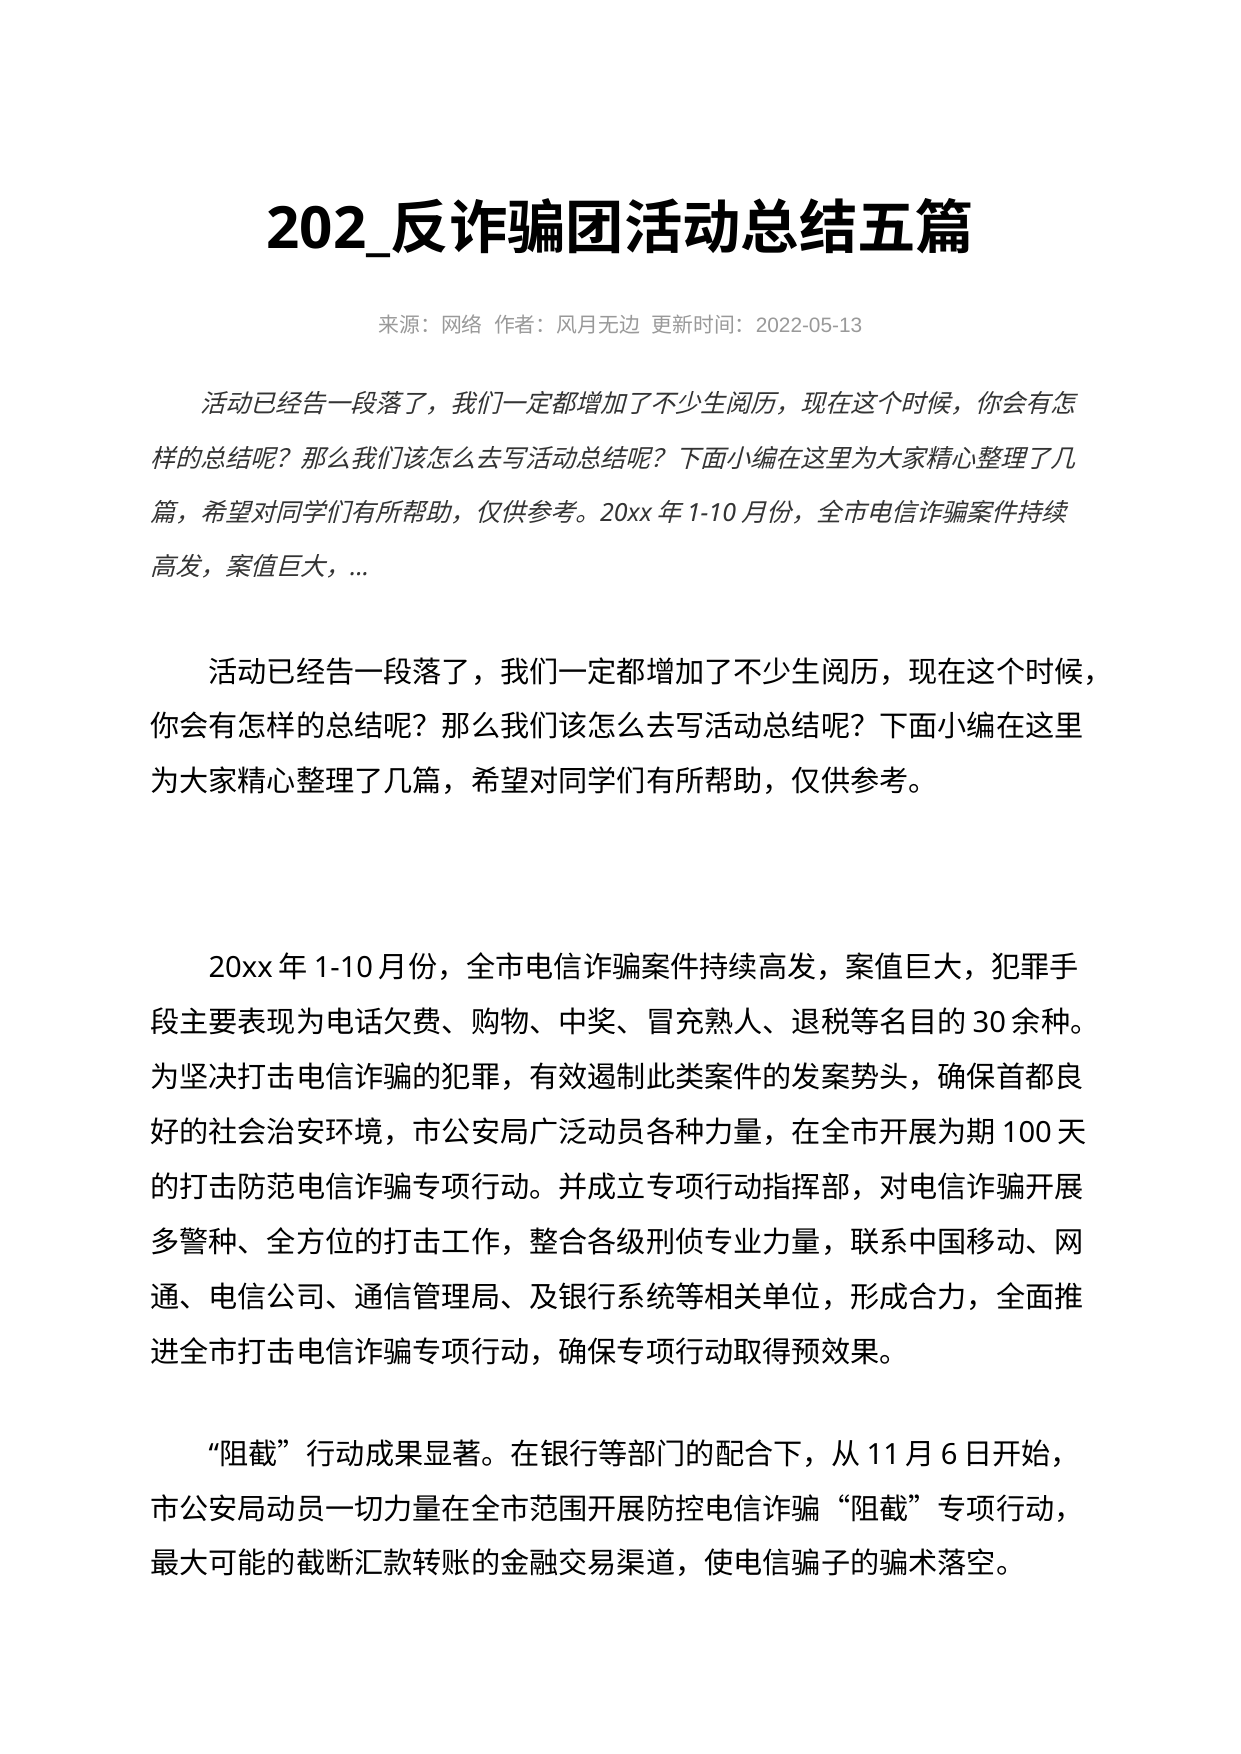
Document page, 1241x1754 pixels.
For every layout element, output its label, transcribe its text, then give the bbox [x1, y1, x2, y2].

text 活动已经告一段落了，我们一定都增加了不少生阅历，现在这个时候，你会有怎样的总结呢？那么我们该怎么去写活动总结呢？下面小编在这里为大家精心整理了几篇，希望对同学们有所帮助，仅供参考。 [150, 648, 1090, 800]
subtitle 202_反诈骗团活动总结五篇 [150, 181, 1090, 266]
text “阻截”行动成果显著。在银行等部门的配合下，从11月6日开始，市公安局动员一切力量在全市范围开展防控电信诈骗“阻截”专项行动，最大可能的截断汇款转账的金融交易渠道，使电信骗子的骗术落空。 [150, 1430, 1090, 1582]
text 来源：网络 作者：风月无边 更新时间：2022-05-13 [150, 313, 1090, 337]
text 活动已经告一段落了，我们一定都增加了不少生阅历，现在这个时候，你会有怎样的总结呢？那么我们该怎么去写活动总结呢？下面小编在这里为大家精心整理了几篇，希望对同学们有所帮助，仅供参考。20xx年1-10月份，全市电信诈骗案件持续高发，案值巨大，... [150, 384, 1090, 583]
text 20xx年1-10月份，全市电信诈骗案件持续高发，案值巨大，犯罪手段主要表现为电话欠费、购物、中奖、冒充熟人、退税等名目的30余种。为坚决打击电信诈骗的犯罪，有效遏制此类案件的发案势头，确保首都良好的社会治安环境，市公安局广泛动员各种力量，在全市开展为期100天的打击防范电信诈骗专项行动。并成立专项行动指挥部，对电信诈骗开展多警种、全方位的打击工作，整合各级刑侦专业力量，联系中国移动、网通、电信公司、通信管理局、及银行系统等相关单位，形成合力，全面推进全市打击电信诈骗专项行动，确保专项行动取得预效果。 [150, 944, 1090, 1371]
